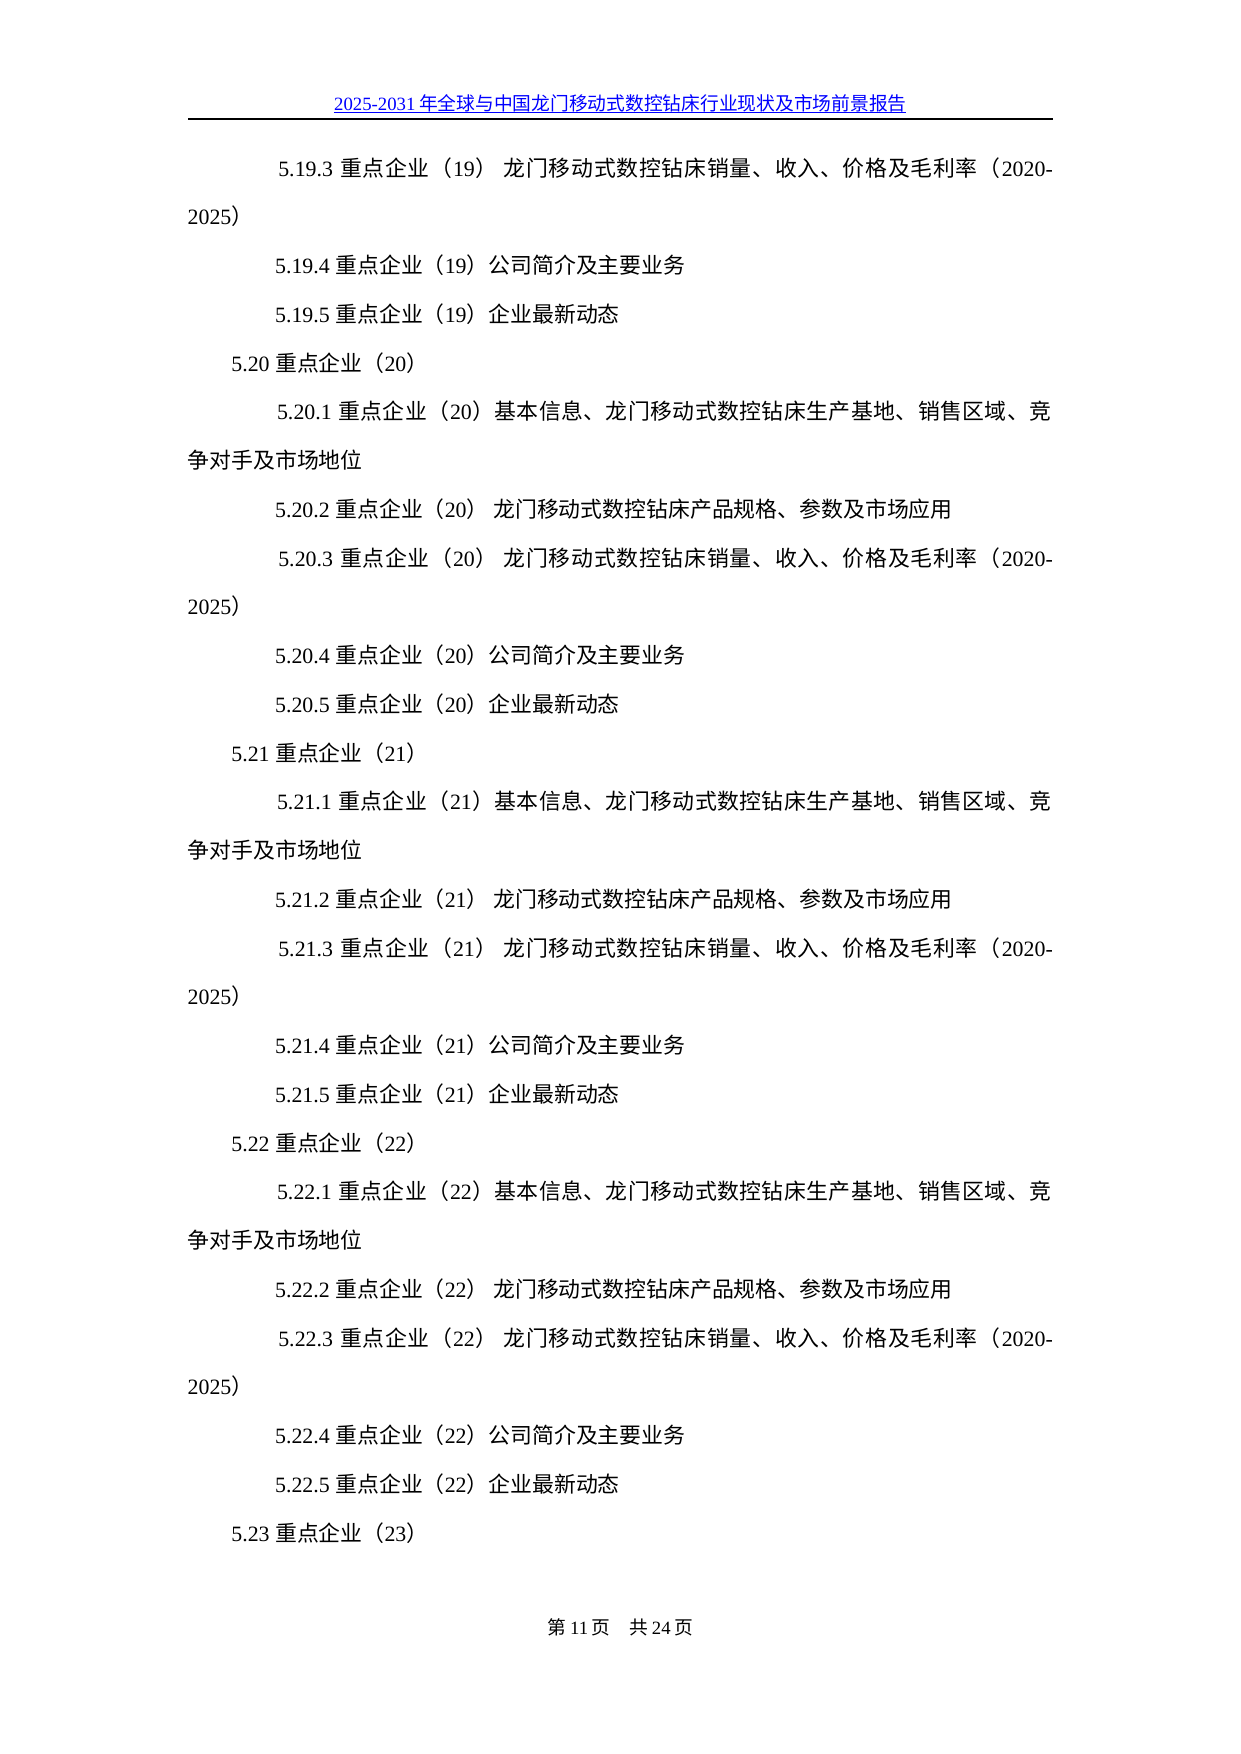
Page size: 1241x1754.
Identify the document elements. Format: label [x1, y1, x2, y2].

text [187, 150, 1053, 1548]
